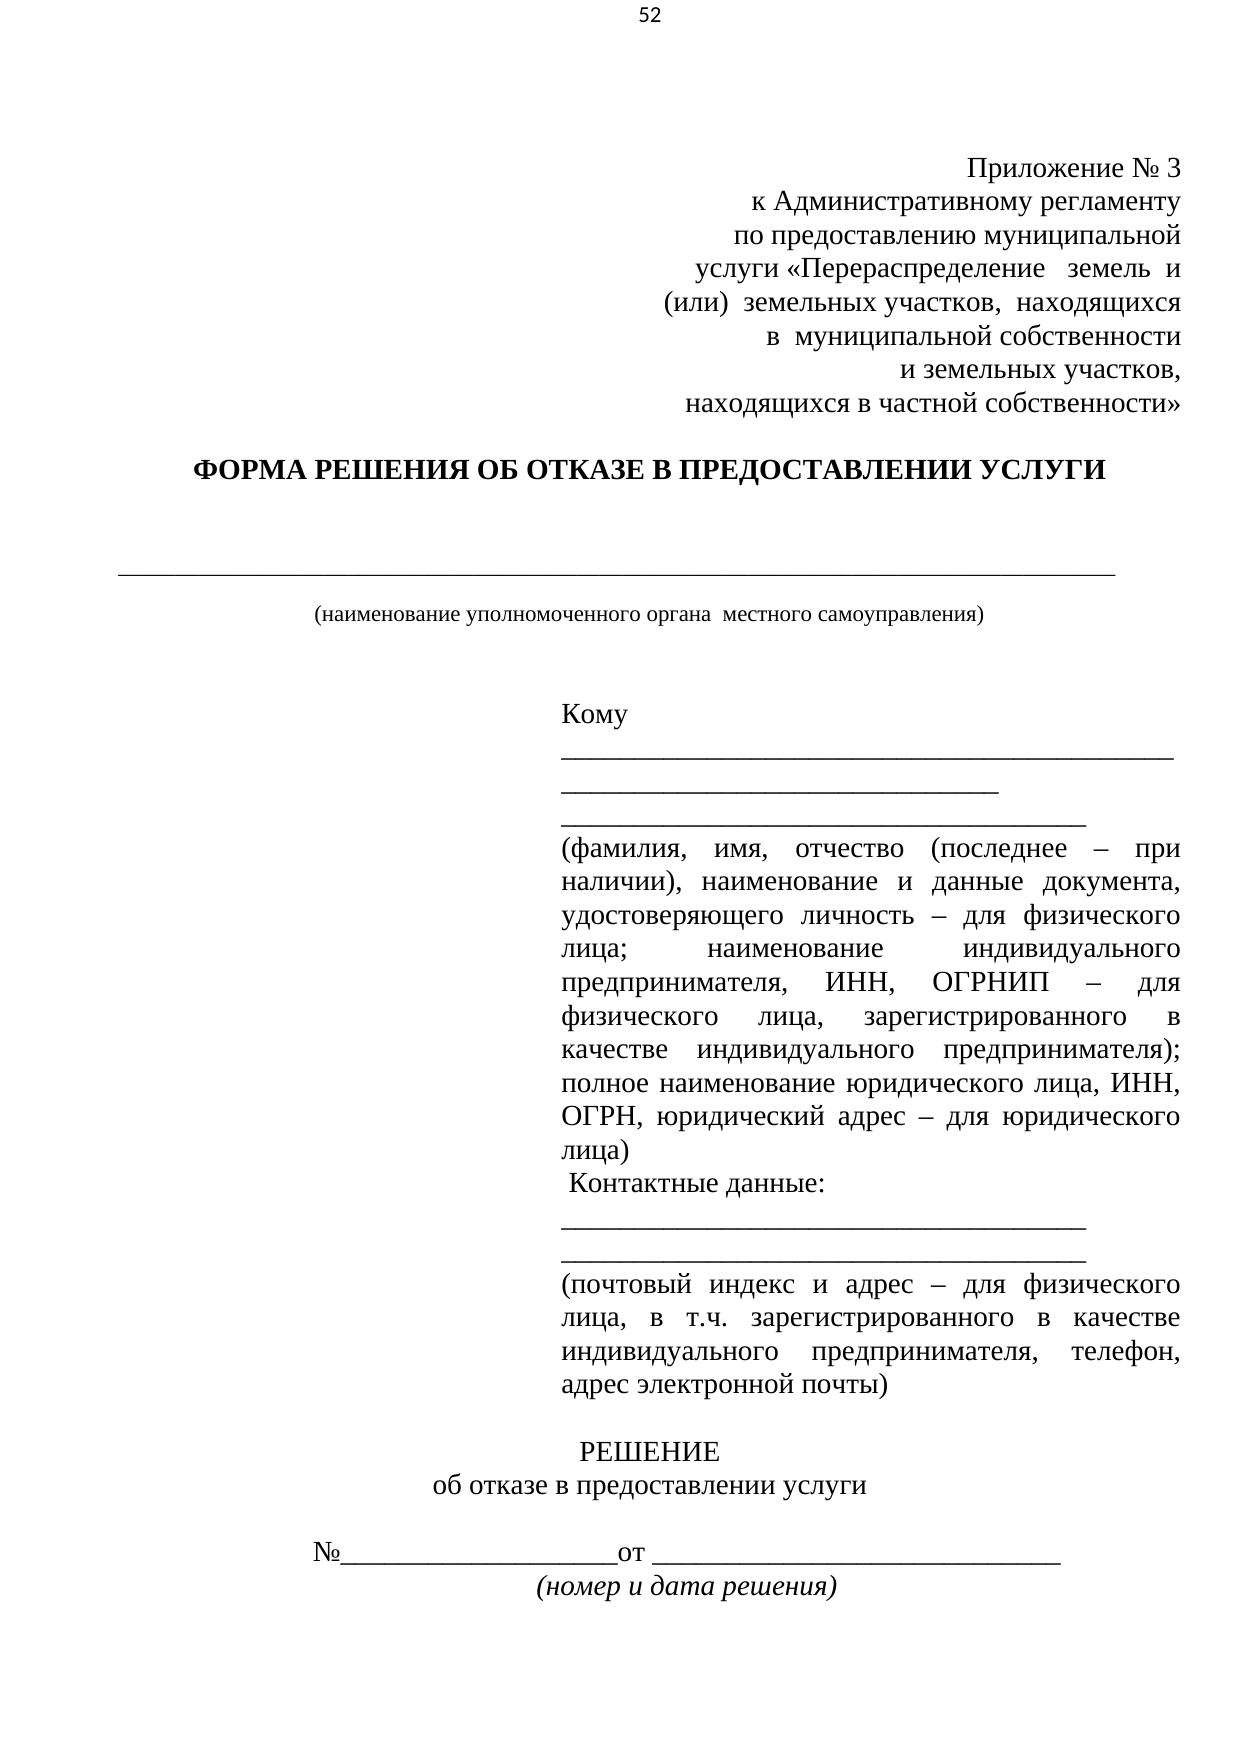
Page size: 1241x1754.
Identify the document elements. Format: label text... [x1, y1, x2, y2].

text (почтовый индекс и адрес – для физического лица, в т.ч. зарегистрированного в качестве индивидуального предпринимателя, телефон, адрес электронной почты) [561, 1266, 1181, 1400]
text об отказе в предоставлении услуги [118, 1467, 1181, 1501]
text РЕШЕНИЕ [118, 1434, 1181, 1467]
text Контактные данные: [561, 1165, 1181, 1199]
text к Административному регламенту [118, 183, 1181, 217]
text ФОРМА РЕШЕНИЯ ОБ ОТКАЗЕ В ПРЕДОСТАВЛЕНИИ УСЛУГИ [118, 452, 1181, 485]
text по предоставлению муниципальной [118, 217, 1181, 251]
text находящихся в частной собственности» [118, 385, 1181, 418]
text _______________________________________________________________________________________ [118, 552, 1181, 579]
text (фамилия, имя, отчество (последнее – при наличии), наименование и данные документа, удостоверяющего личность – для физического лица; наименование индивидуального предпринимателя, ИНН, ОГРНИП – для физического лица, зарегистрированного в качестве индивидуального предпринимателя); полное наименование юридического лица, ИНН, ОГРН, юридический адрес – для юридического лица) [561, 830, 1181, 1165]
text ____________________________________ [561, 1232, 1181, 1266]
text (номер и дата решения) [118, 1568, 1181, 1601]
text и земельных участков, [118, 351, 1181, 385]
text услуги «Перераспределение земель и [118, 251, 1181, 284]
text (наименование уполномоченного органа местного самоуправления) [118, 600, 1181, 626]
text в муниципальной собственности [118, 318, 1181, 351]
text ____________________________________ [561, 1199, 1181, 1232]
text (или) земельных участков, находящихся [118, 284, 1181, 318]
text Приложение № 3 [118, 150, 1181, 183]
text ____________________________________ [561, 796, 1181, 830]
text Кому ________________________________________________________________________ [561, 696, 1181, 796]
text №___________________от ____________________________ [118, 1534, 1181, 1568]
